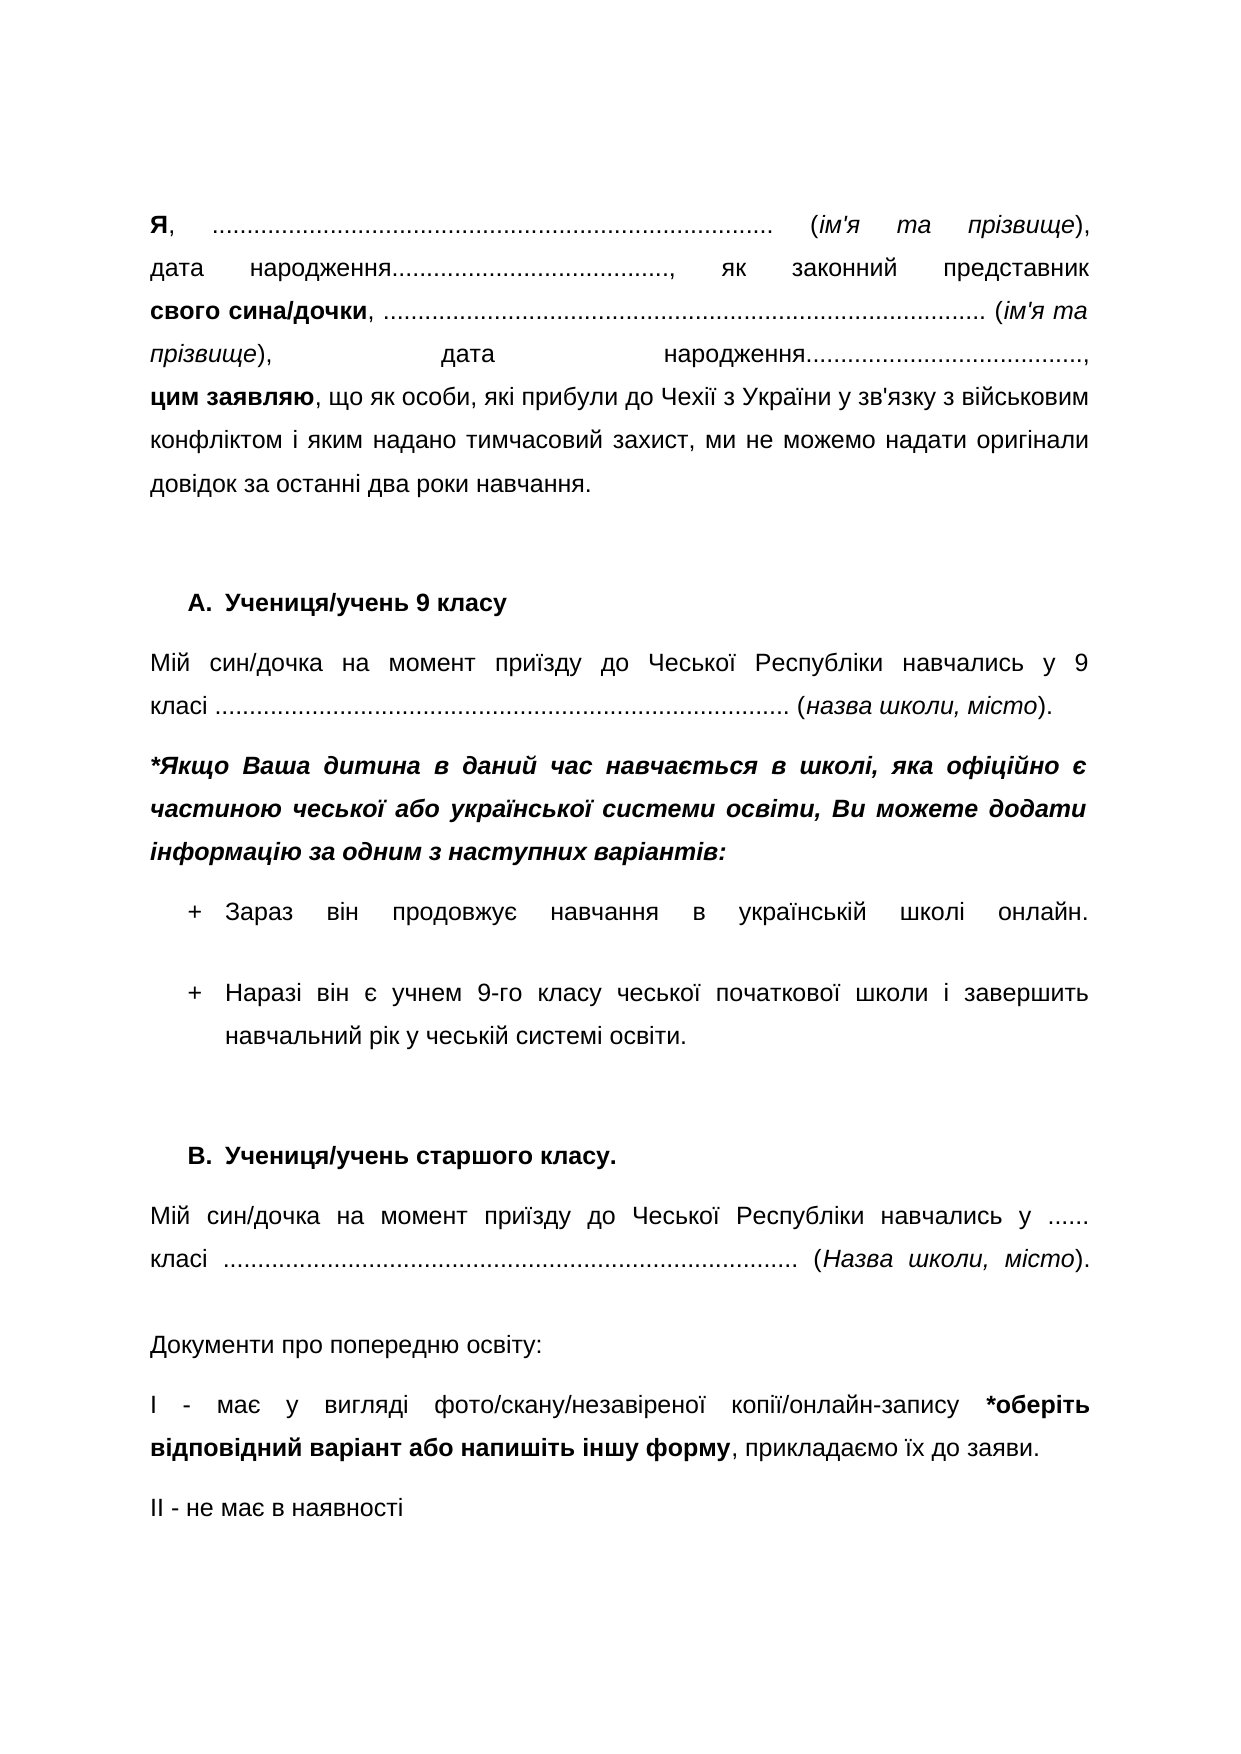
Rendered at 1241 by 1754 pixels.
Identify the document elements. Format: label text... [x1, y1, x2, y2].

text Мій син/дочка на момент приїзду до Чеської Республіки навчались у 9 класі ................................................................................... (назва школи, місто). [150, 648, 1090, 720]
list Учениця/учень старшого класу. [187, 1141, 1090, 1170]
text Мій син/дочка на момент приїзду до Чеської Республіки навчались у ...... класі ................................................................................... (Назва школи, місто). Документи про попередню освіту: [150, 1201, 1090, 1359]
list Зараз він продовжує навчання в українській школі онлайн. [187, 897, 1090, 965]
list Наразі він є учнем 9-го класу чеської початкової школи і завершить навчальний рік у чеській системі освіти. [187, 978, 1090, 1050]
text II - не має в наявності [150, 1493, 1090, 1522]
text Я, ................................................................................. (ім'я та прізвище), дата народження........................................, як законний представник свого сина/дочки, ....................................................................................... (ім'я та прізвище), дата народження........................................, цим заявляю, що як особи, які прибули до Чехії з України у зв'язку з військовим конфліктом і яким надано тимчасовий захист, ми не можемо надати оригінали довідок за останні два роки навчання. [150, 210, 1090, 497]
text *Якщо Ваша дитина в даний час навчається в школі, яка офіційно є частиною чеської або української системи освіти, Ви можете додати інформацію за одним з наступних варіантів: [150, 751, 1090, 866]
list Учениця/учень 9 класу [187, 588, 1090, 617]
text І - має у вигляді фото/скану/незавіреної копії/онлайн-запису *оберіть відповідний варіант або напишіть іншу форму, прикладаємо їх до заяви. [150, 1390, 1090, 1462]
